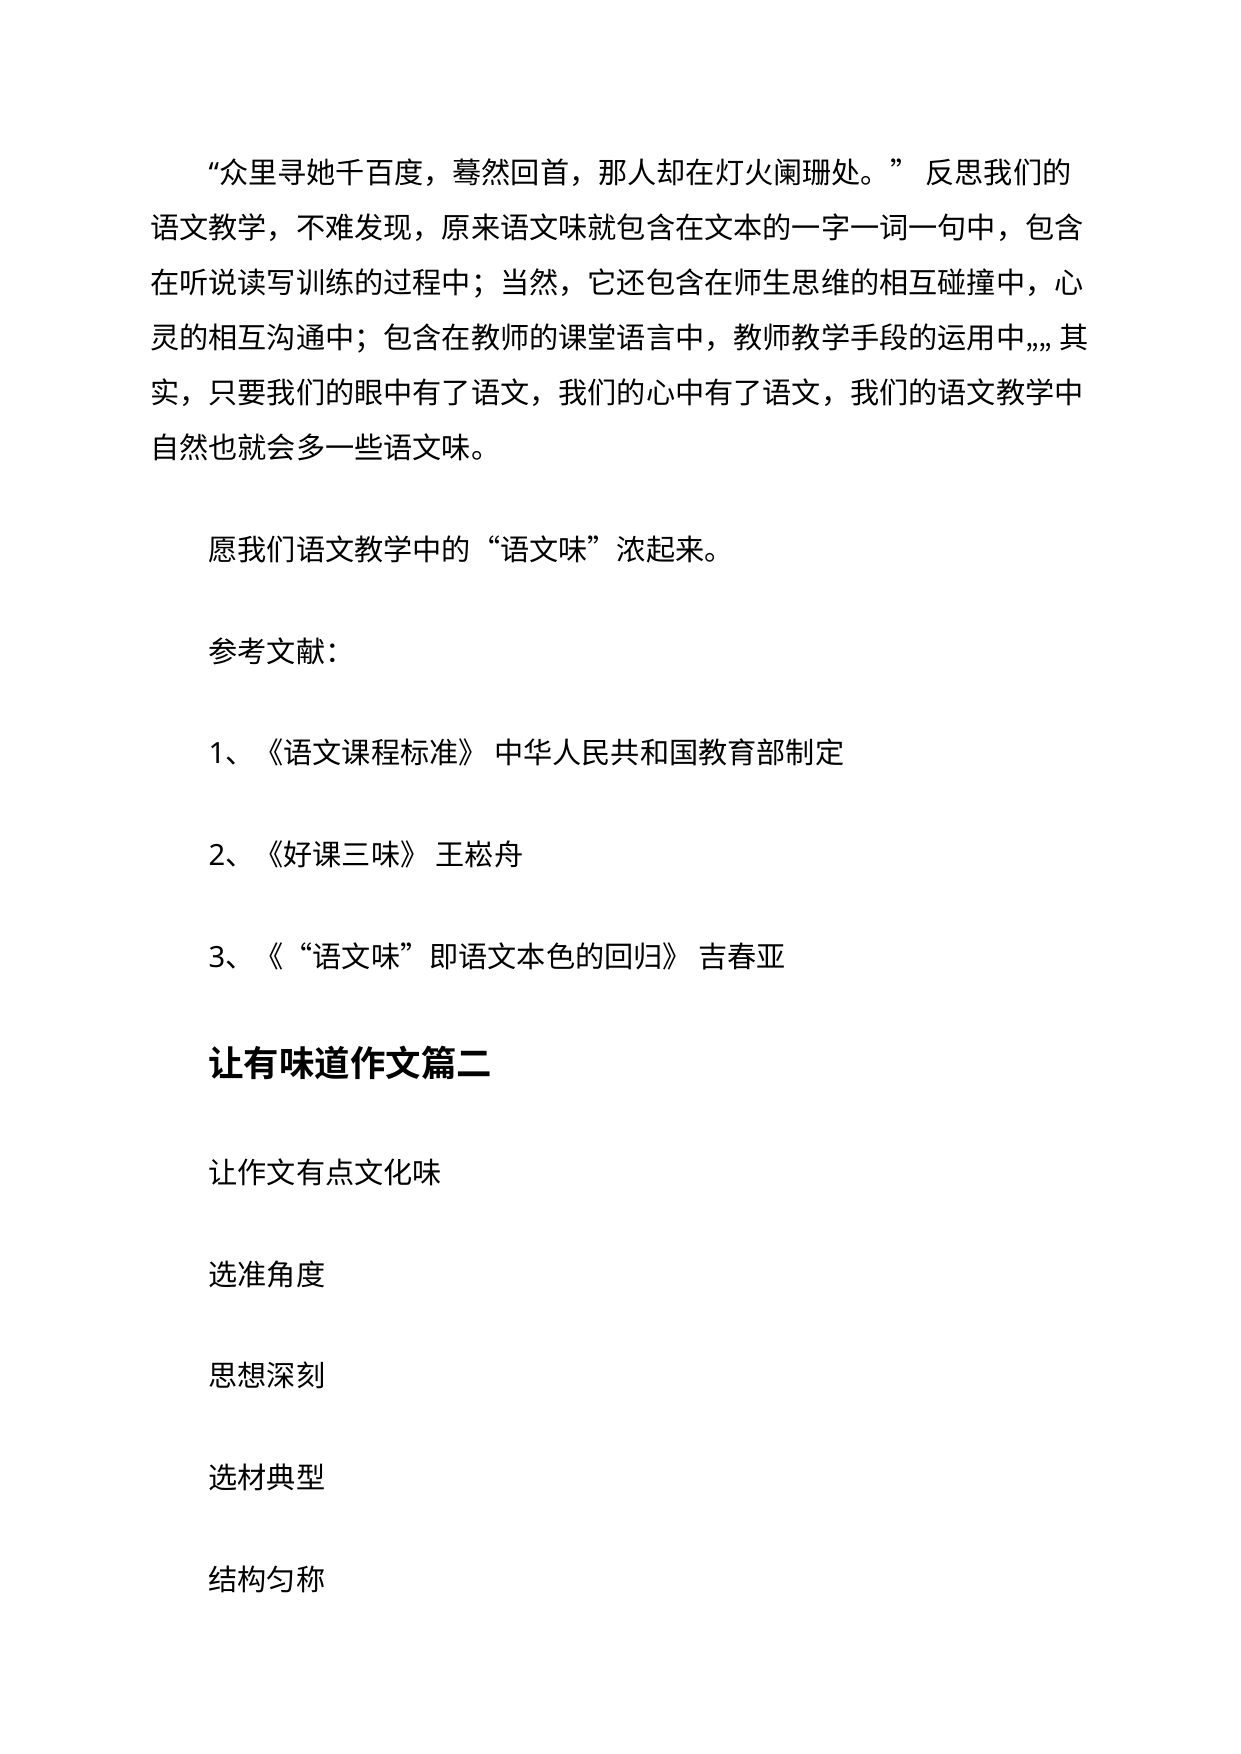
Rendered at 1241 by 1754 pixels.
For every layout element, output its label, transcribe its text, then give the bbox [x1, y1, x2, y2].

text 参考文献： [150, 628, 1090, 670]
text 思想深刻 [150, 1353, 1090, 1395]
text 选准角度 [150, 1251, 1090, 1293]
text 让作文有点文化味 [150, 1149, 1090, 1192]
text “众里寻她千百度，蓦然回首，那人却在灯火阑珊处。” 反思我们的语文教学，不难发现，原来语文味就包含在文本的一字一词一句中，包含在听说读写训练的过程中；当然，它还包含在师生思维的相互碰撞中，心灵的相互沟通中；包含在教师的课堂语言中，教师教学手段的运用中„„ 其实，只要我们的眼中有了语文，我们的心中有了语文，我们的语文教学中自然也就会多一些语文味。 [150, 150, 1090, 467]
text 1、《语文课程标准》 中华人民共和国教育部制定 [150, 730, 1090, 772]
text 愿我们语文教学中的“语文味”浓起来。 [150, 526, 1090, 569]
text 选材典型 [150, 1454, 1090, 1497]
text 2、《好课三味》 王崧舟 [150, 832, 1090, 874]
text 3、《“语文味”即语文本色的回归》 吉春亚 [150, 934, 1090, 976]
text 让有味道作文篇二 [150, 1036, 1090, 1087]
text 结构匀称 [150, 1556, 1090, 1599]
